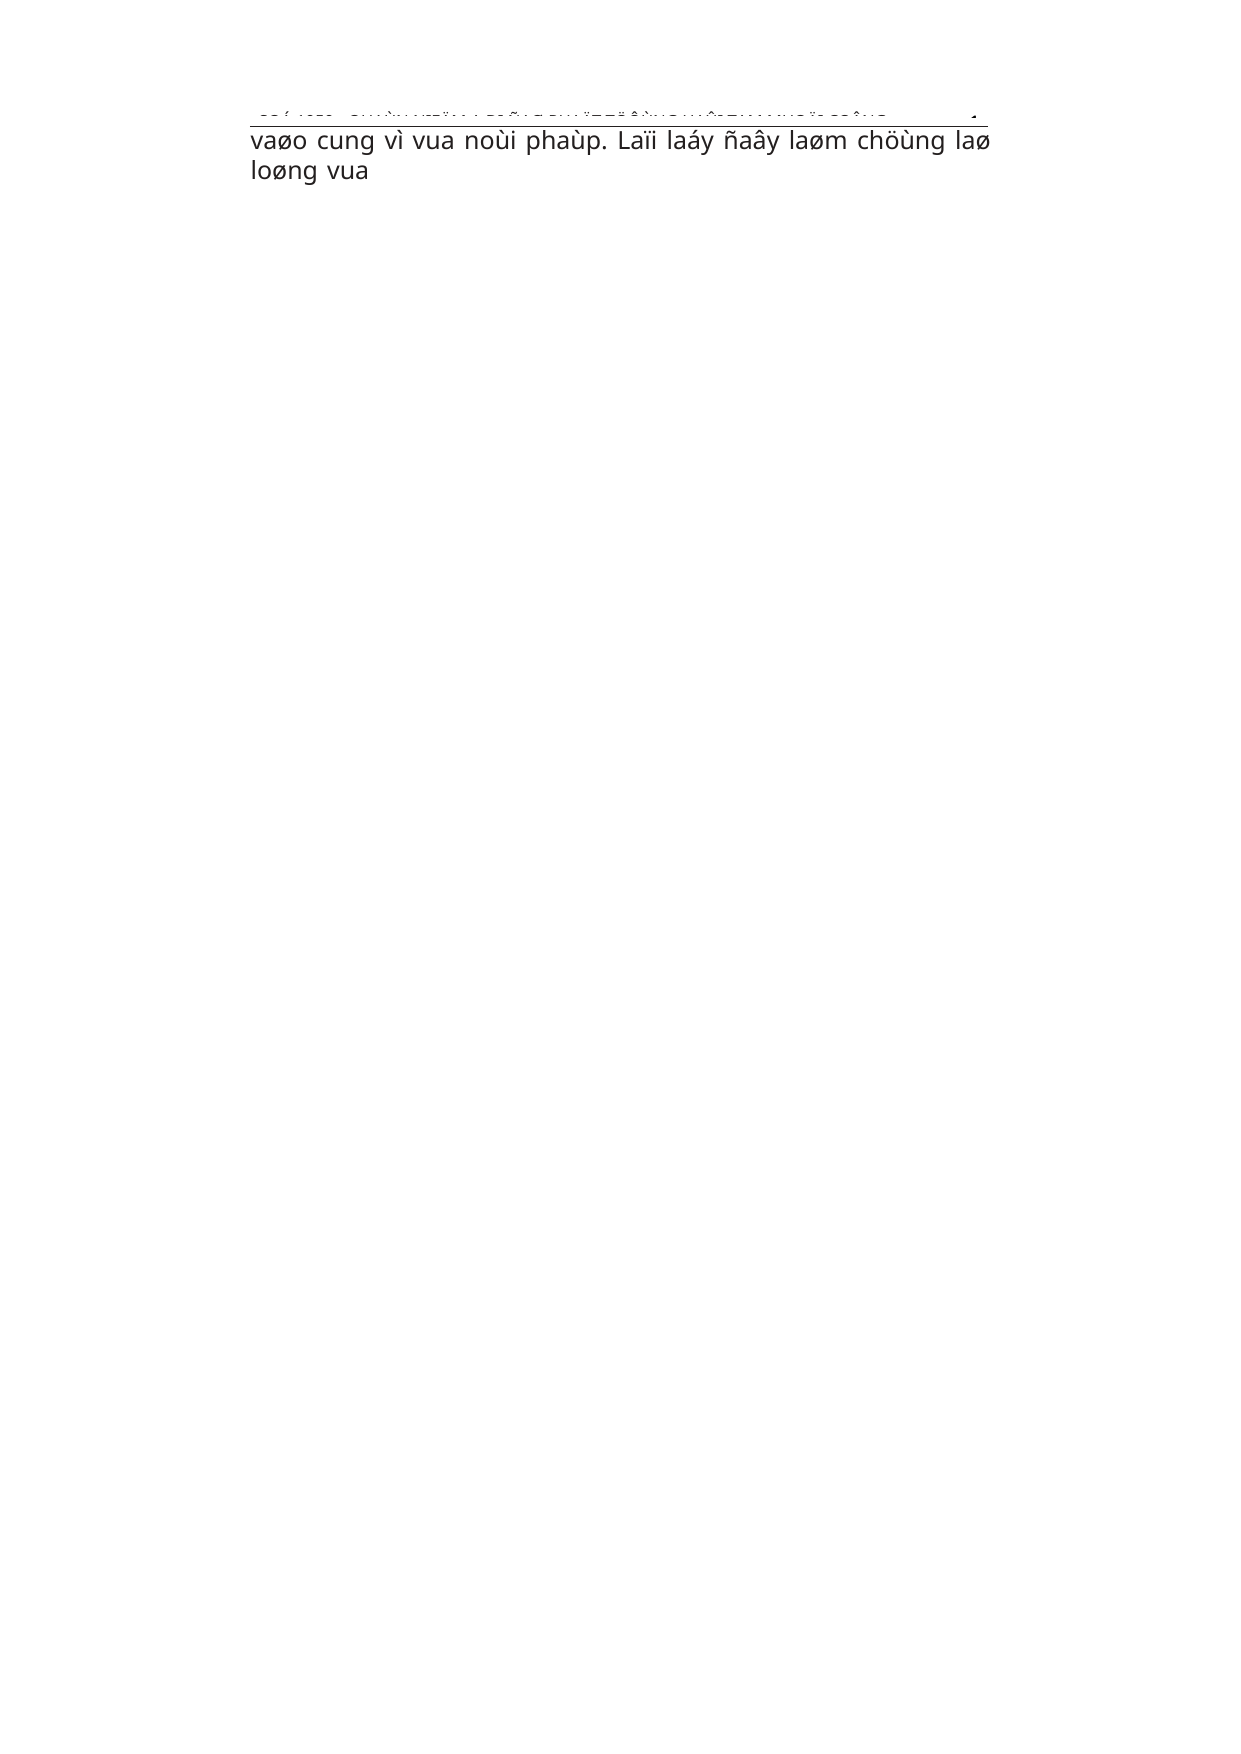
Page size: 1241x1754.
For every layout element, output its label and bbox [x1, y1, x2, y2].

text [250, 125, 990, 187]
